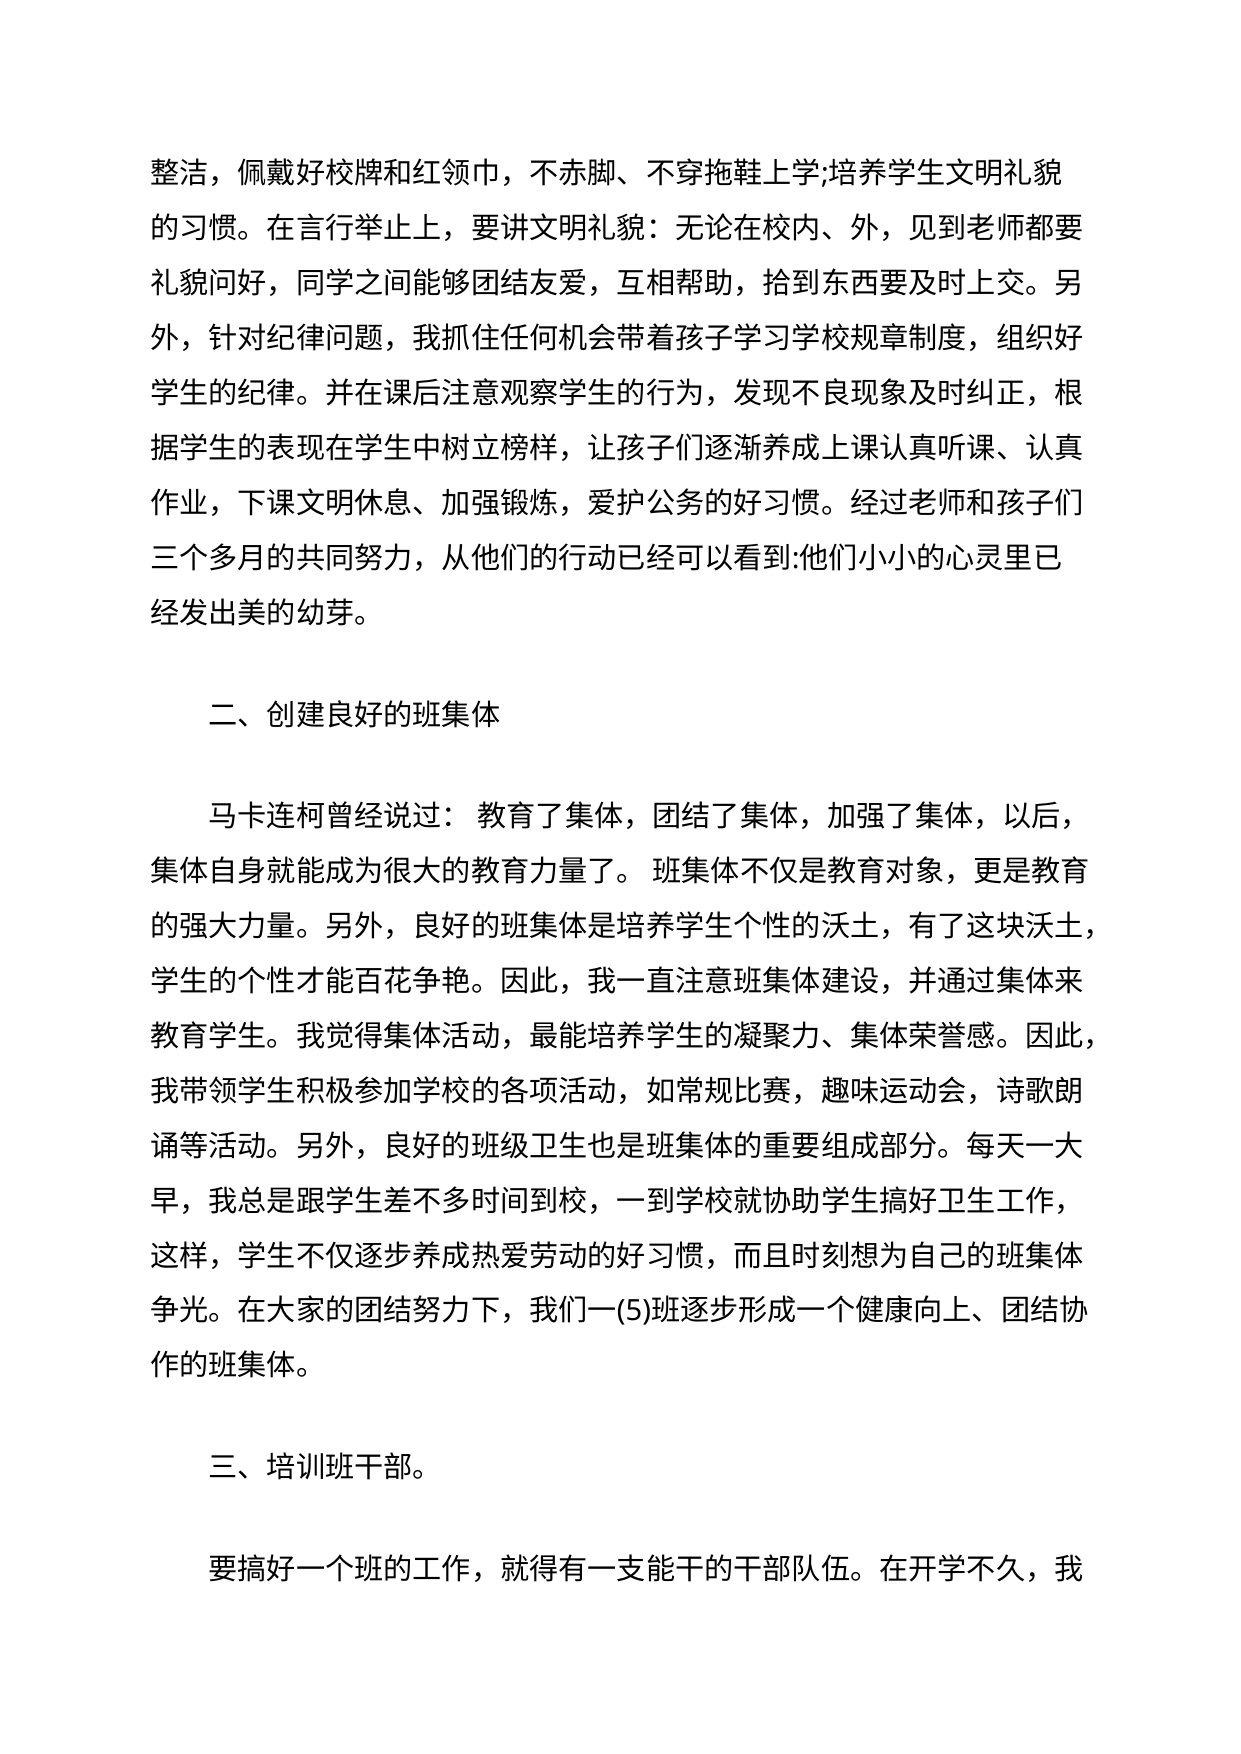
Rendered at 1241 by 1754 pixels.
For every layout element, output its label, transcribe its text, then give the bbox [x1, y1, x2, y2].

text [150, 150, 1090, 632]
text 二、创建良好的班集体 [150, 691, 1090, 733]
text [150, 1546, 1090, 1588]
text 马卡连柯曾经说过： 教育了集体，团结了集体，加强了集体，以后，集体自身就能成为很大的教育力量了。 班集体不仅是教育对象，更是教育的强大力量。另外，良好的班集体是培养学生个性的沃土，有了这块沃土，学生的个性才能百花争艳。因此，我一直注意班集体建设，并通过集体来教育学生。我觉得集体活动，最能培养学生的凝聚力、集体荣誉感。因此，我带领学生积极参加学校的各项活动，如常规比赛，趣味运动会，诗歌朗诵等活动。另外，良好的班级卫生也是班集体的重要组成部分。每天一大早，我总是跟学生差不多时间到校，一到学校就协助学生搞好卫生工作，这样，学生不仅逐步养成热爱劳动的好习惯，而且时刻想为自己的班集体争光。在大家的团结努力下，我们一(5)班逐步形成一个健康向上、团结协作的班集体。 [150, 793, 1090, 1384]
text 三、培训班干部。 [150, 1444, 1090, 1486]
